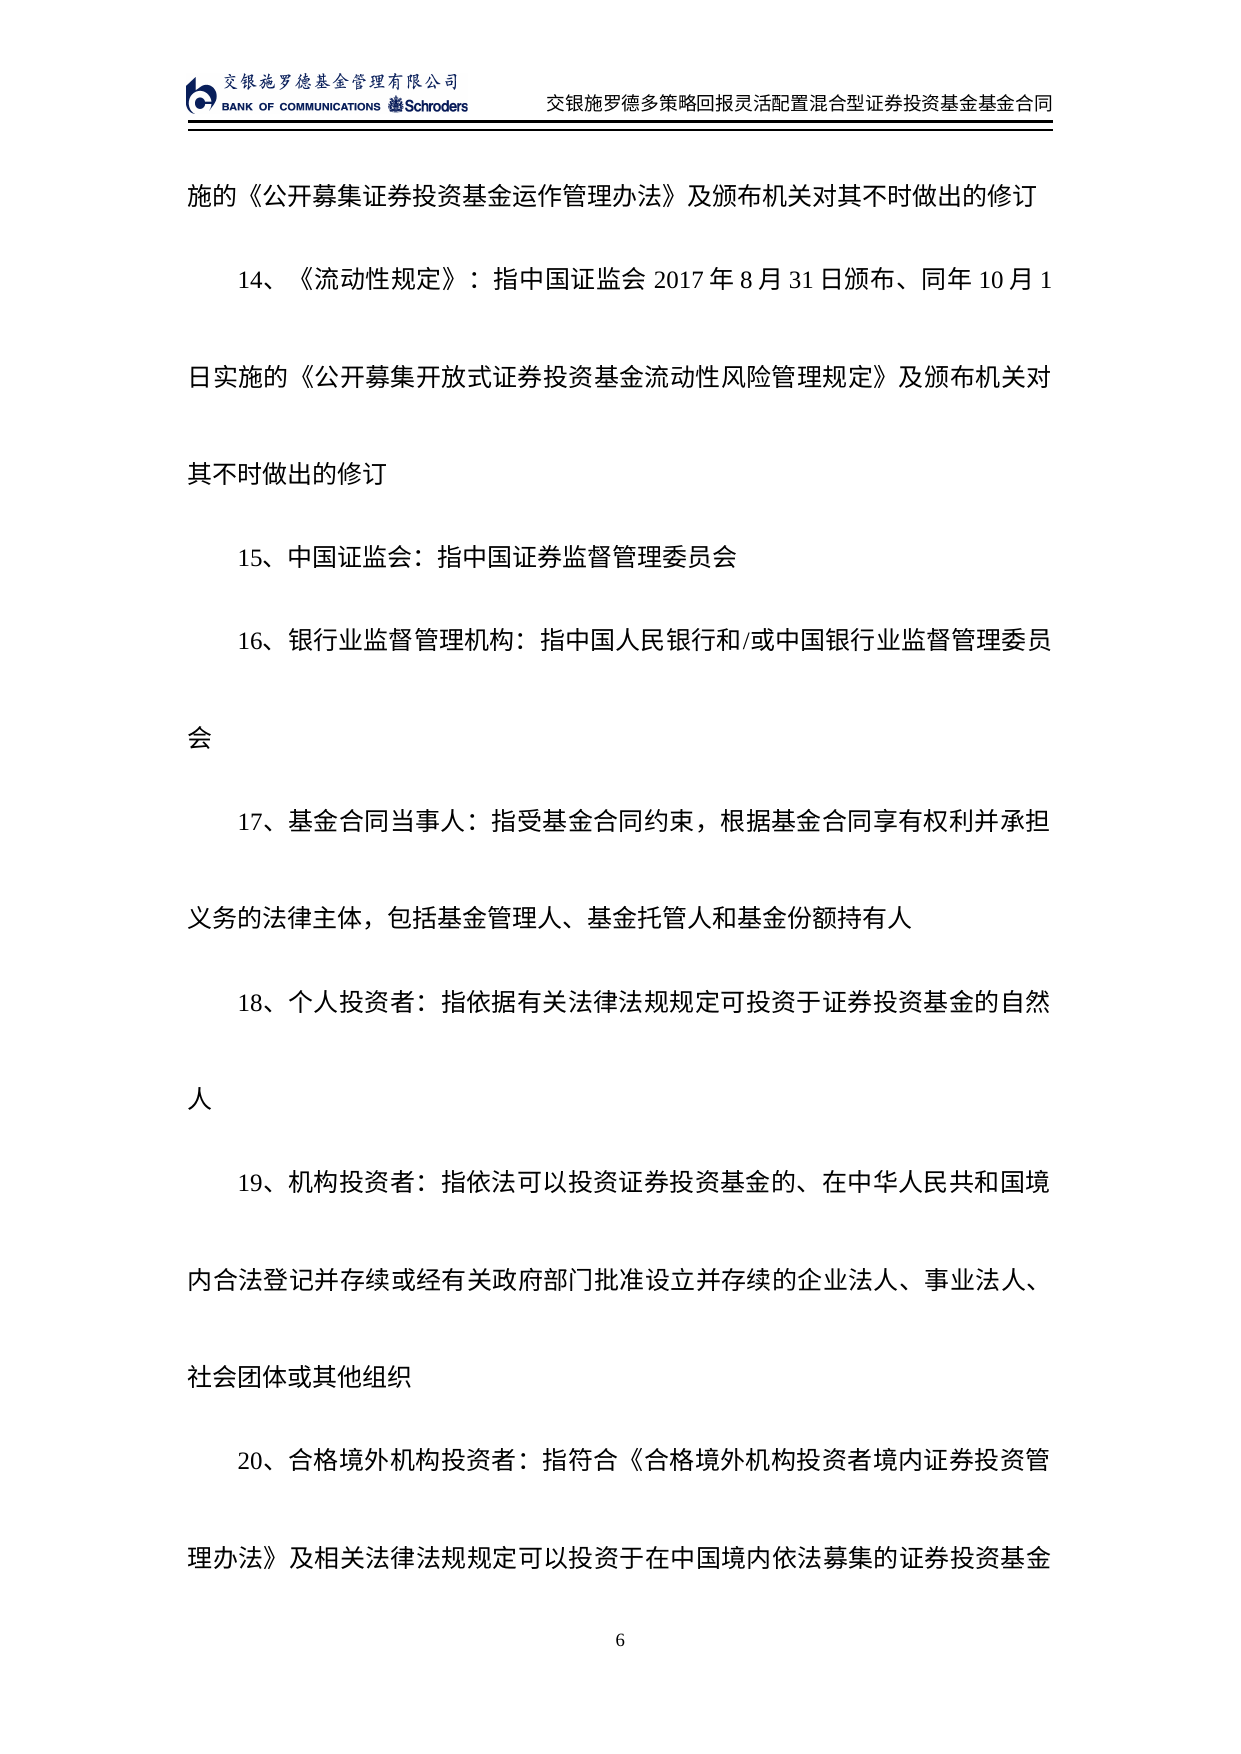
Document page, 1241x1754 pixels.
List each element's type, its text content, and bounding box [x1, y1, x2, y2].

text 19、机构投资者：指依法可以投资证券投资基金的、在中华人民共和国境内合法登记并存续或经有关政府部门批准设立并存续的企业法人、事业法人、社会团体或其他组织 [187, 1148, 1053, 1408]
text 18、个人投资者：指依据有关法律法规规定可投资于证券投资基金的自然人 [187, 968, 1053, 1130]
text 17、基金合同当事人：指受基金合同约束，根据基金合同享有权利并承担义务的法律主体，包括基金管理人、基金托管人和基金份额持有人 [187, 787, 1053, 949]
picture [186, 73, 468, 114]
text 14、《流动性规定》：指中国证监会2017年8月31日颁布、同年10月1日实施的《公开募集开放式证券投资基金流动性风险管理规定》及颁布机关对其不时做出的修订 [187, 245, 1053, 505]
text 16、银行业监督管理机构：指中国人民银行和/或中国银行业监督管理委员会 [187, 606, 1053, 769]
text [187, 162, 1053, 227]
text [187, 1426, 1053, 1589]
text 15、中国证监会：指中国证券监督管理委员会 [187, 523, 1053, 588]
